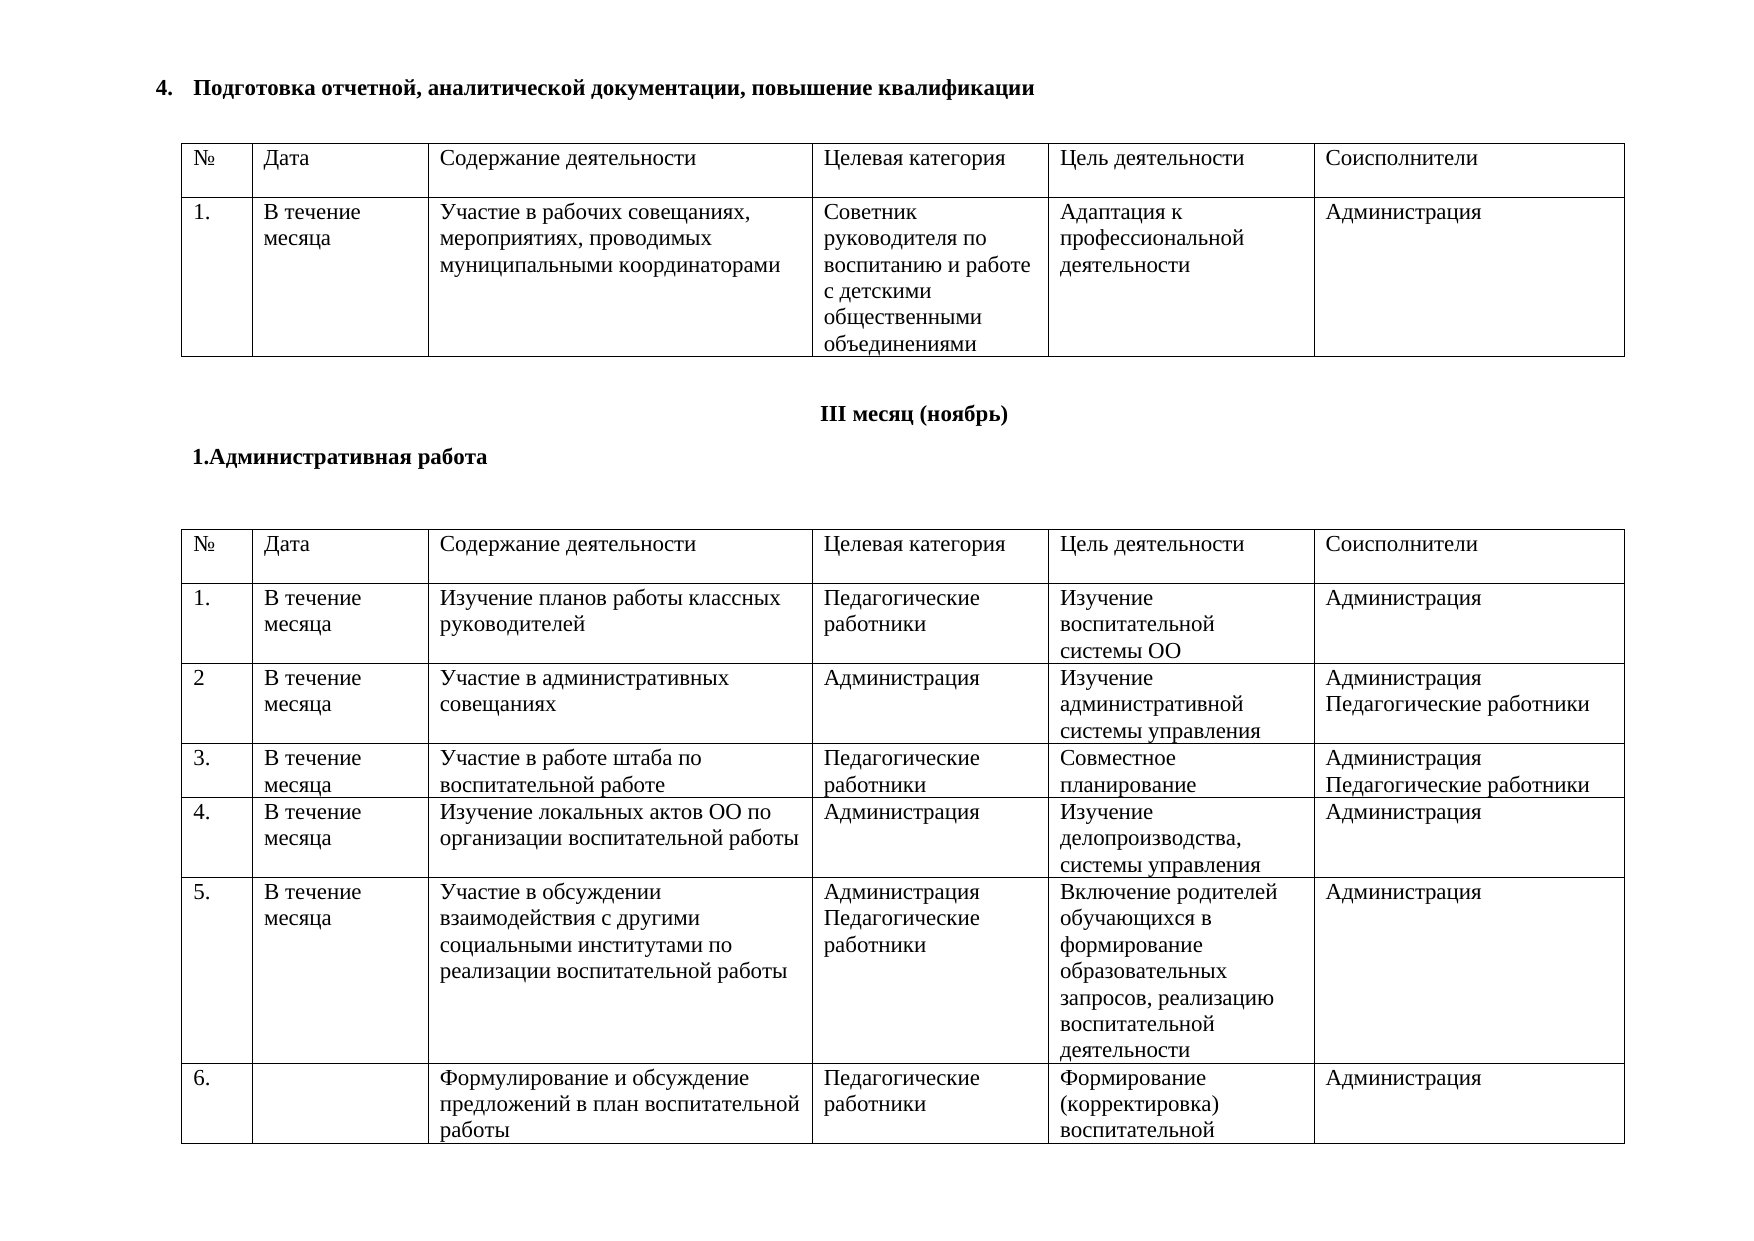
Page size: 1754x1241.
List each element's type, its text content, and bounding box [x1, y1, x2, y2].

table_cell Педагогические работники [813, 584, 1048, 663]
table_cell Изучение планов работы классных руководителей [429, 584, 812, 663]
table_cell Изучение административной системы управления [1049, 664, 1314, 743]
table_header Соисполнители [1315, 530, 1624, 583]
table_cell Включение родителей обучающихся в формирование образовательных запросов, реализацию воспитательной деятельности [1049, 878, 1314, 1063]
table_cell Участие в работе штаба по воспитательной работе [429, 744, 812, 797]
table_header Соисполнители [1315, 144, 1624, 197]
table_cell Изучение воспитательной системы ОО [1049, 584, 1314, 663]
text 1.Административная работа [156, 443, 1636, 469]
table_cell 1. [182, 584, 252, 663]
table_cell 2 [182, 664, 252, 743]
table_cell 5. [182, 878, 252, 1063]
table_cell В течение месяца [253, 878, 428, 1063]
table_header Цель деятельности [1049, 144, 1314, 197]
table_cell В течение месяца [253, 744, 428, 797]
table_header Целевая категория [813, 530, 1048, 583]
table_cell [813, 1064, 1048, 1143]
table_cell Администрация Педагогические работники [813, 878, 1048, 1063]
table_cell Участие в рабочих совещаниях, мероприятиях, проводимых муниципальными координаторами [429, 198, 812, 356]
table_cell 1. [182, 198, 252, 356]
table_cell 4. [182, 798, 252, 877]
table_cell В течение месяца [253, 584, 428, 663]
text III месяц (ноябрь) [118, 400, 1636, 427]
table_header Цель деятельности [1049, 530, 1314, 583]
table_header Дата [253, 530, 428, 583]
table_header № [182, 530, 252, 583]
table_cell Администрация [1315, 1064, 1624, 1143]
table_cell Советник руководителя по воспитанию и работе с детскими общественными объединениями [813, 198, 1048, 356]
list Подготовка отчетной, аналитической документации, повышение квалификации [156, 74, 1636, 100]
table_cell Администрация [813, 664, 1048, 743]
table_cell [253, 1064, 428, 1143]
table_cell Педагогические работники [813, 744, 1048, 797]
table_header Содержание деятельности [429, 530, 812, 583]
table_cell Адаптация к профессиональной деятельности [1049, 198, 1314, 356]
table_header Дата [253, 144, 428, 197]
table_cell Совместное планирование [1049, 744, 1314, 797]
table_cell Администрация [1315, 798, 1624, 877]
table_cell Администрация [1315, 198, 1624, 356]
table_cell Администрация [1315, 584, 1624, 663]
table_cell Участие в обсуждении взаимодействия с другими социальными институтами по реализации воспитательной работы [429, 878, 812, 1063]
table_cell В течение месяца [253, 798, 428, 877]
table_cell 6. [182, 1064, 252, 1143]
table_cell В течение месяца [253, 198, 428, 356]
table_cell В течение месяца [253, 664, 428, 743]
table_cell Изучение локальных актов ОО по организации воспитательной работы [429, 798, 812, 877]
table_cell Администрация Педагогические работники [1315, 744, 1624, 797]
table_cell Администрация Педагогические работники [1315, 664, 1624, 743]
table_cell Администрация [813, 798, 1048, 877]
table_header № [182, 144, 252, 197]
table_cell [429, 1064, 812, 1143]
table_cell Администрация [1315, 878, 1624, 1063]
table_cell 3. [182, 744, 252, 797]
table_header Содержание деятельности [429, 144, 812, 197]
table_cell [1049, 1064, 1314, 1143]
table_cell Изучение делопроизводства, системы управления [1049, 798, 1314, 877]
table_cell Участие в административных совещаниях [429, 664, 812, 743]
table_header Целевая категория [813, 144, 1048, 197]
